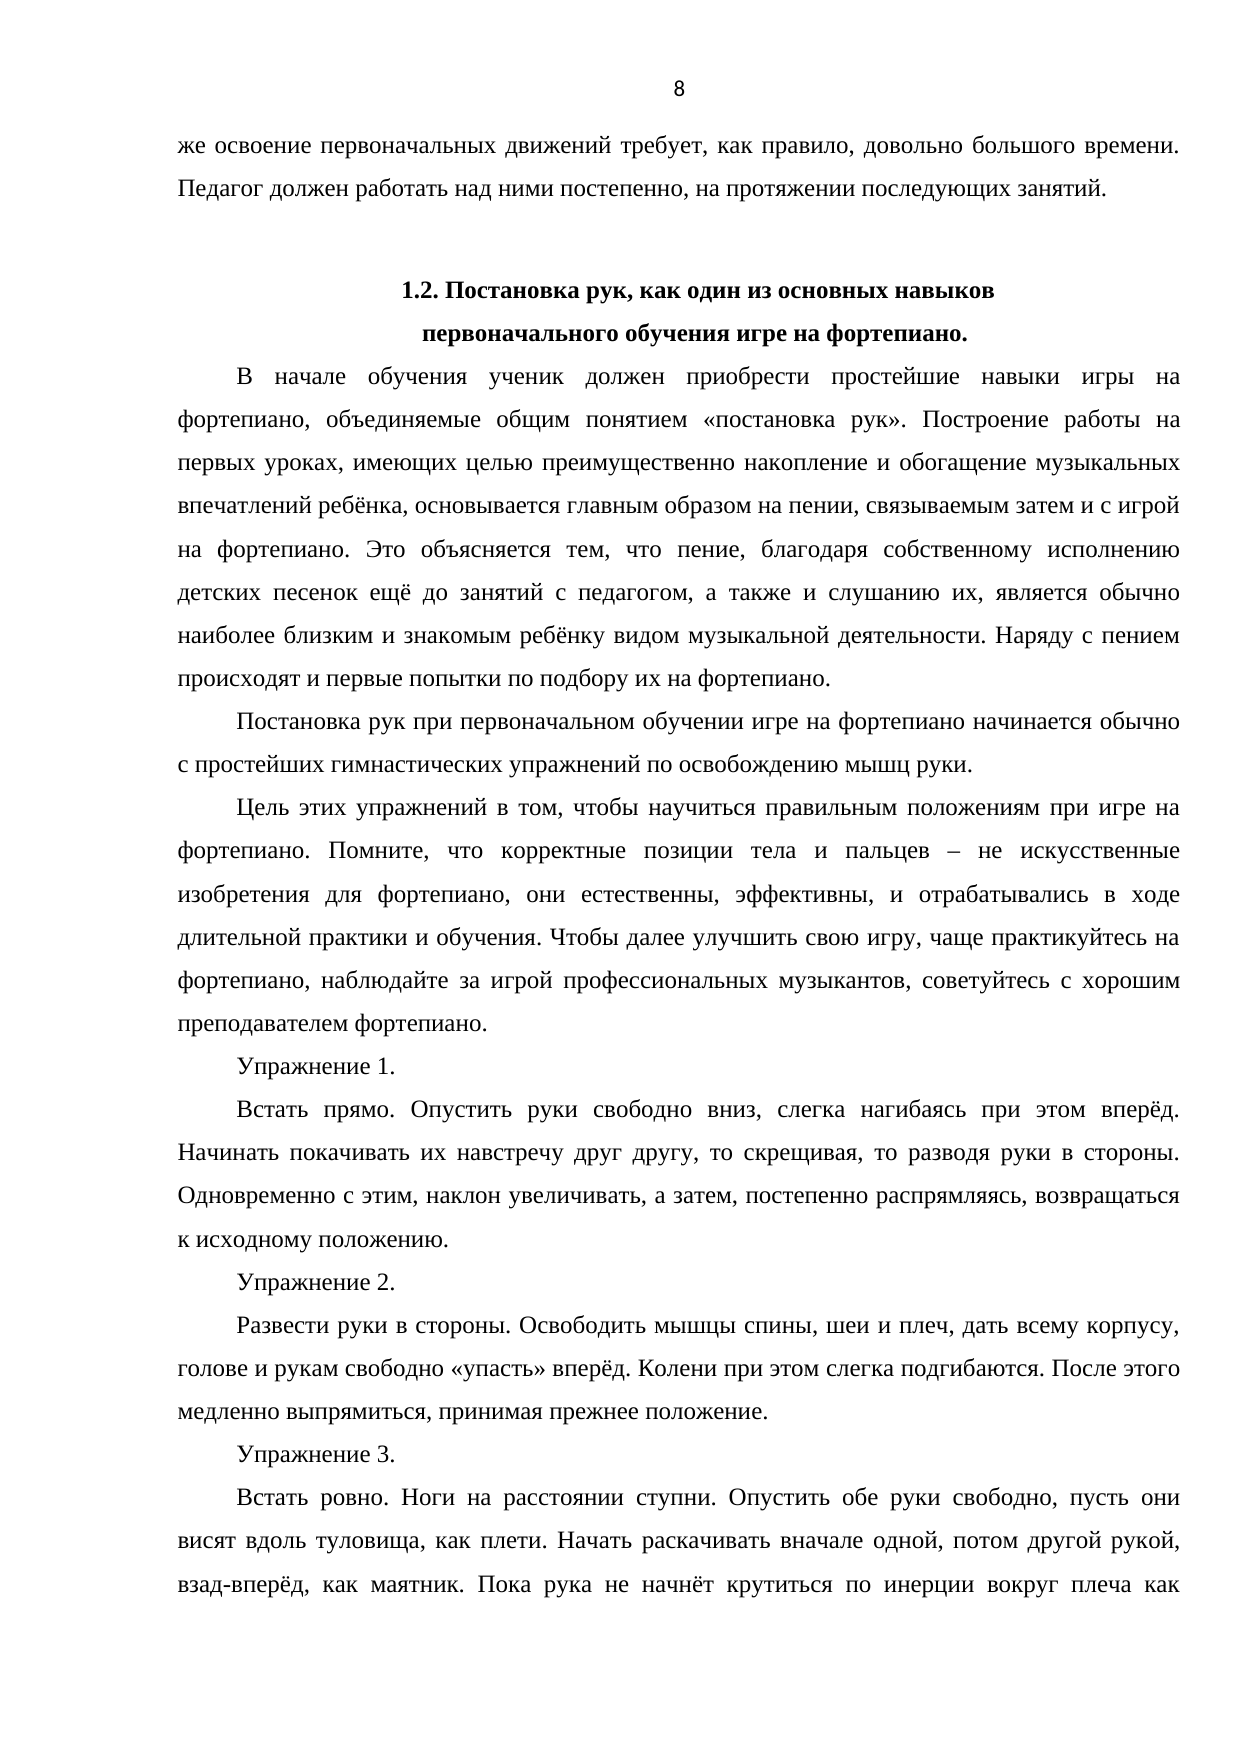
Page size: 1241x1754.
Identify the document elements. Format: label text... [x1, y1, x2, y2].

text Постановка рук при первоначальном обучении игре на фортепиано начинается обычно с простейших гимнастических упражнений по освобождению мышц руки. [177, 706, 1181, 778]
text В начале обучения ученик должен приобрести простейшие навыки игры на фортепиано, объединяемые общим понятием «постановка рук». Построение работы на первых уроках, имеющих целью преимущественно накопление и обогащение музыкальных впечатлений ребёнка, основывается главным образом на пении, связываемым затем и с игрой на фортепиано. Это объясняется тем, что пение, благодаря собственному исполнению детских песенок ещё до занятий с педагогом, а также и слушанию их, является обычно наиболее близким и знакомым ребёнку видом музыкальной деятельности. Наряду с пением происходят и первые попытки по подбору их на фортепиано. [177, 361, 1181, 692]
text Развести руки в стороны. Освободить мышцы спины, шеи и плеч, дать всему корпусу, голове и рукам свободно «упасть» вперёд. Колени при этом слегка подгибаются. После этого медленно выпрямиться, принимая прежнее положение. [177, 1310, 1181, 1425]
text Встать прямо. Опустить руки свободно вниз, слегка нагибаясь при этом вперёд. Начинать покачивать их навстречу друг другу, то скрещивая, то разводя руки в стороны. Одновременно с этим, наклон увеличивать, а затем, постепенно распрямляясь, возвращаться к исходному положению. [177, 1094, 1181, 1252]
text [177, 1482, 1181, 1597]
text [177, 130, 1181, 202]
text 1.2. Постановка рук, как один из основных навыков [215, 275, 1181, 304]
text первоначального обучения игре на фортепиано. [215, 318, 1181, 347]
text Упражнение 2. [177, 1267, 1181, 1296]
text Упражнение 3. [177, 1439, 1181, 1468]
text Упражнение 1. [177, 1051, 1181, 1080]
text Цель этих упражнений в том, чтобы научиться правильным положениям при игре на фортепиано. Помните, что корректные позиции тела и пальцев – не искусственные изобретения для фортепиано, они естественны, эффективны, и отрабатывались в ходе длительной практики и обучения. Чтобы далее улучшить свою игру, чаще практикуйтесь на фортепиано, наблюдайте за игрой профессиональных музыкантов, советуйтесь с хорошим преподавателем фортепиано. [177, 792, 1181, 1037]
